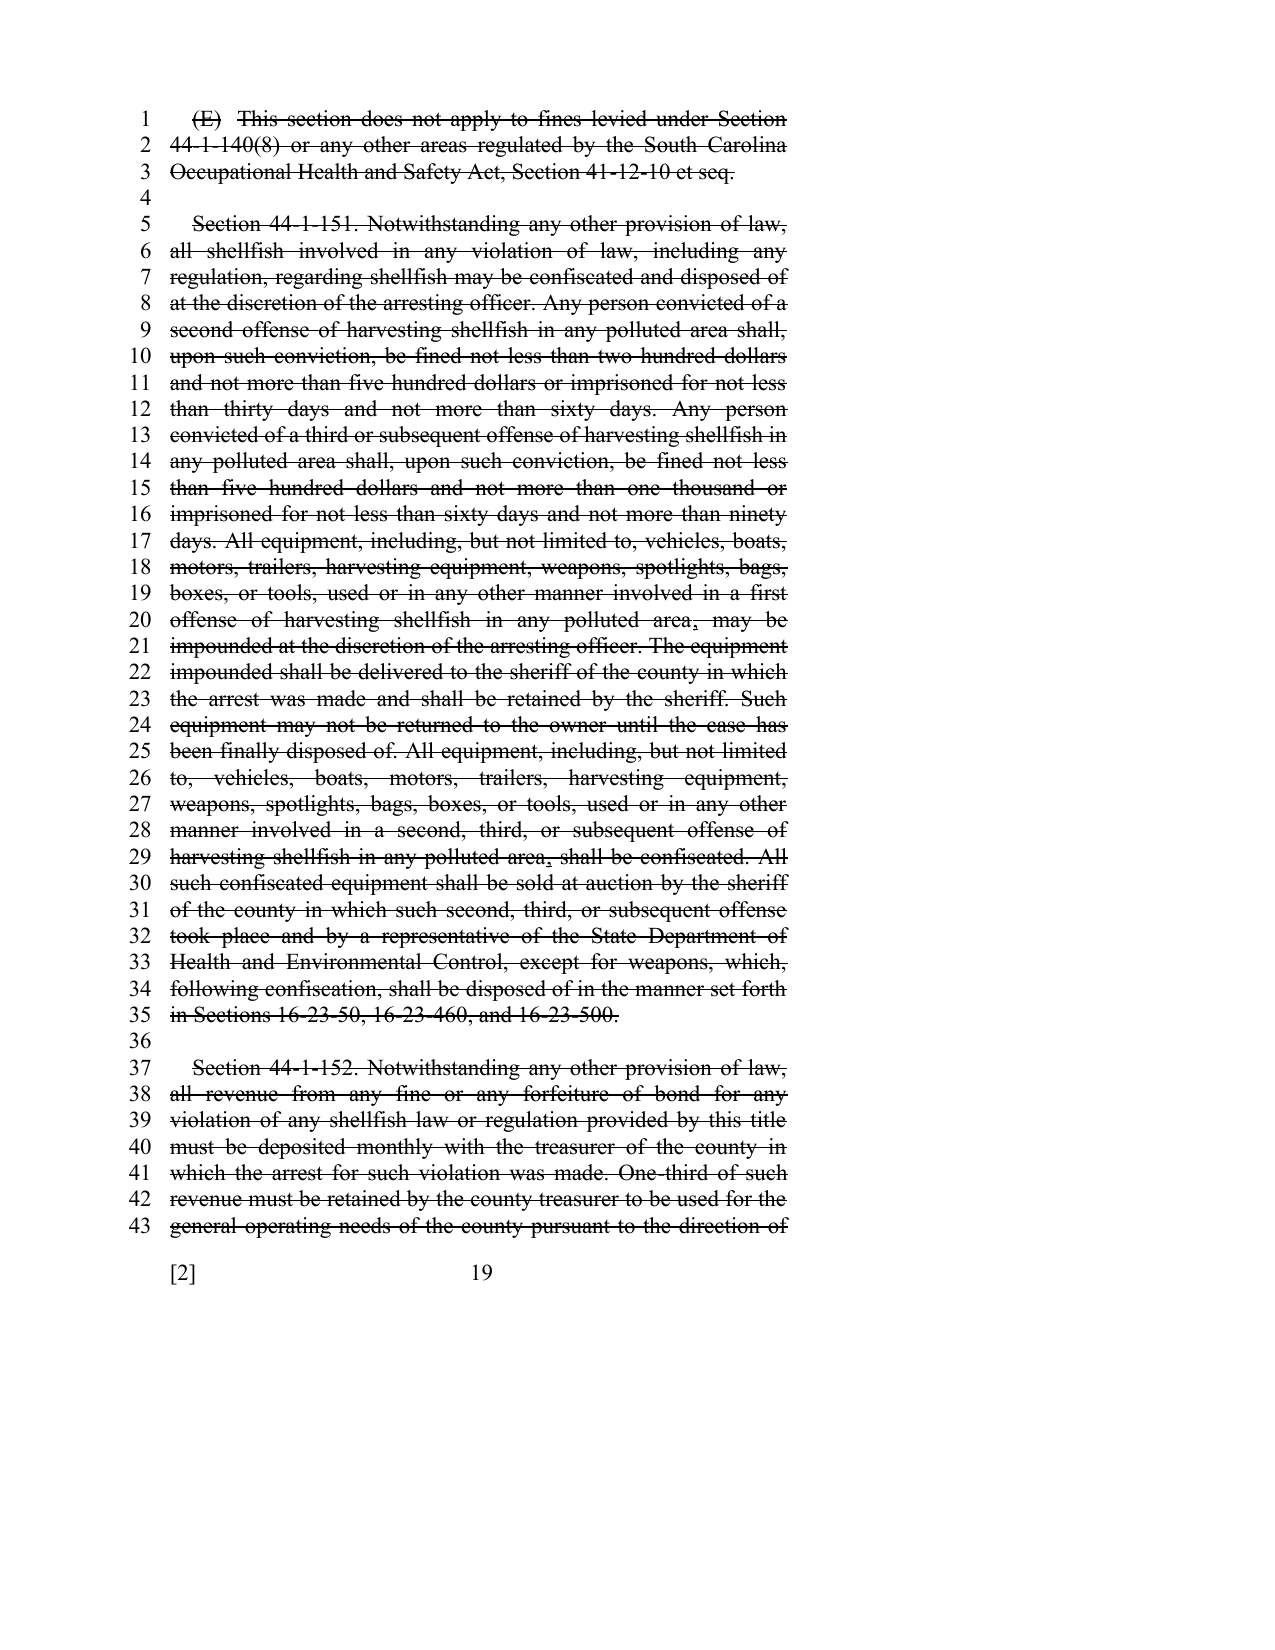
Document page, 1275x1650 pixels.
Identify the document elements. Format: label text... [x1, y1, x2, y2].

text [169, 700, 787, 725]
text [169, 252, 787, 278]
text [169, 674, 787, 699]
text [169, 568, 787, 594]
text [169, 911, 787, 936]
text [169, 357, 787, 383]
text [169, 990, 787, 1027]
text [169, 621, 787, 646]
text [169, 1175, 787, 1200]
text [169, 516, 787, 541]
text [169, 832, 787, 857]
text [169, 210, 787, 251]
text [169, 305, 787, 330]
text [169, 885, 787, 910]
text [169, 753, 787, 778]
text (E) This section does not apply to fines levied under Section 44-1-140(8) or any other areas regulated by the South Carolina Occupational Health and Safety Act, Section 41-12-10 et seq. [169, 147, 787, 184]
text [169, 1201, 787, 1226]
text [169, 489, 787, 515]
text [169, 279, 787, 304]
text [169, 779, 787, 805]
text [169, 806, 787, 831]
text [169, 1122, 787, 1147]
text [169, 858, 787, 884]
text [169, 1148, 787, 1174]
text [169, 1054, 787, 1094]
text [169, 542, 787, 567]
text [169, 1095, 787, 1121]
text (E) This section does not apply to fines levied under Section 44-1-140(8) or any other areas regulated by the South Carolina Occupational Health and Safety Act, Section 41-12-10 et seq. [169, 105, 787, 146]
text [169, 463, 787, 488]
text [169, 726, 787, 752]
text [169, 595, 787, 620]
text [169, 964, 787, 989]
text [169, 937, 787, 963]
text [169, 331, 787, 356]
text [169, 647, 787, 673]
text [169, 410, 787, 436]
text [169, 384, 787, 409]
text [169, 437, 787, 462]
